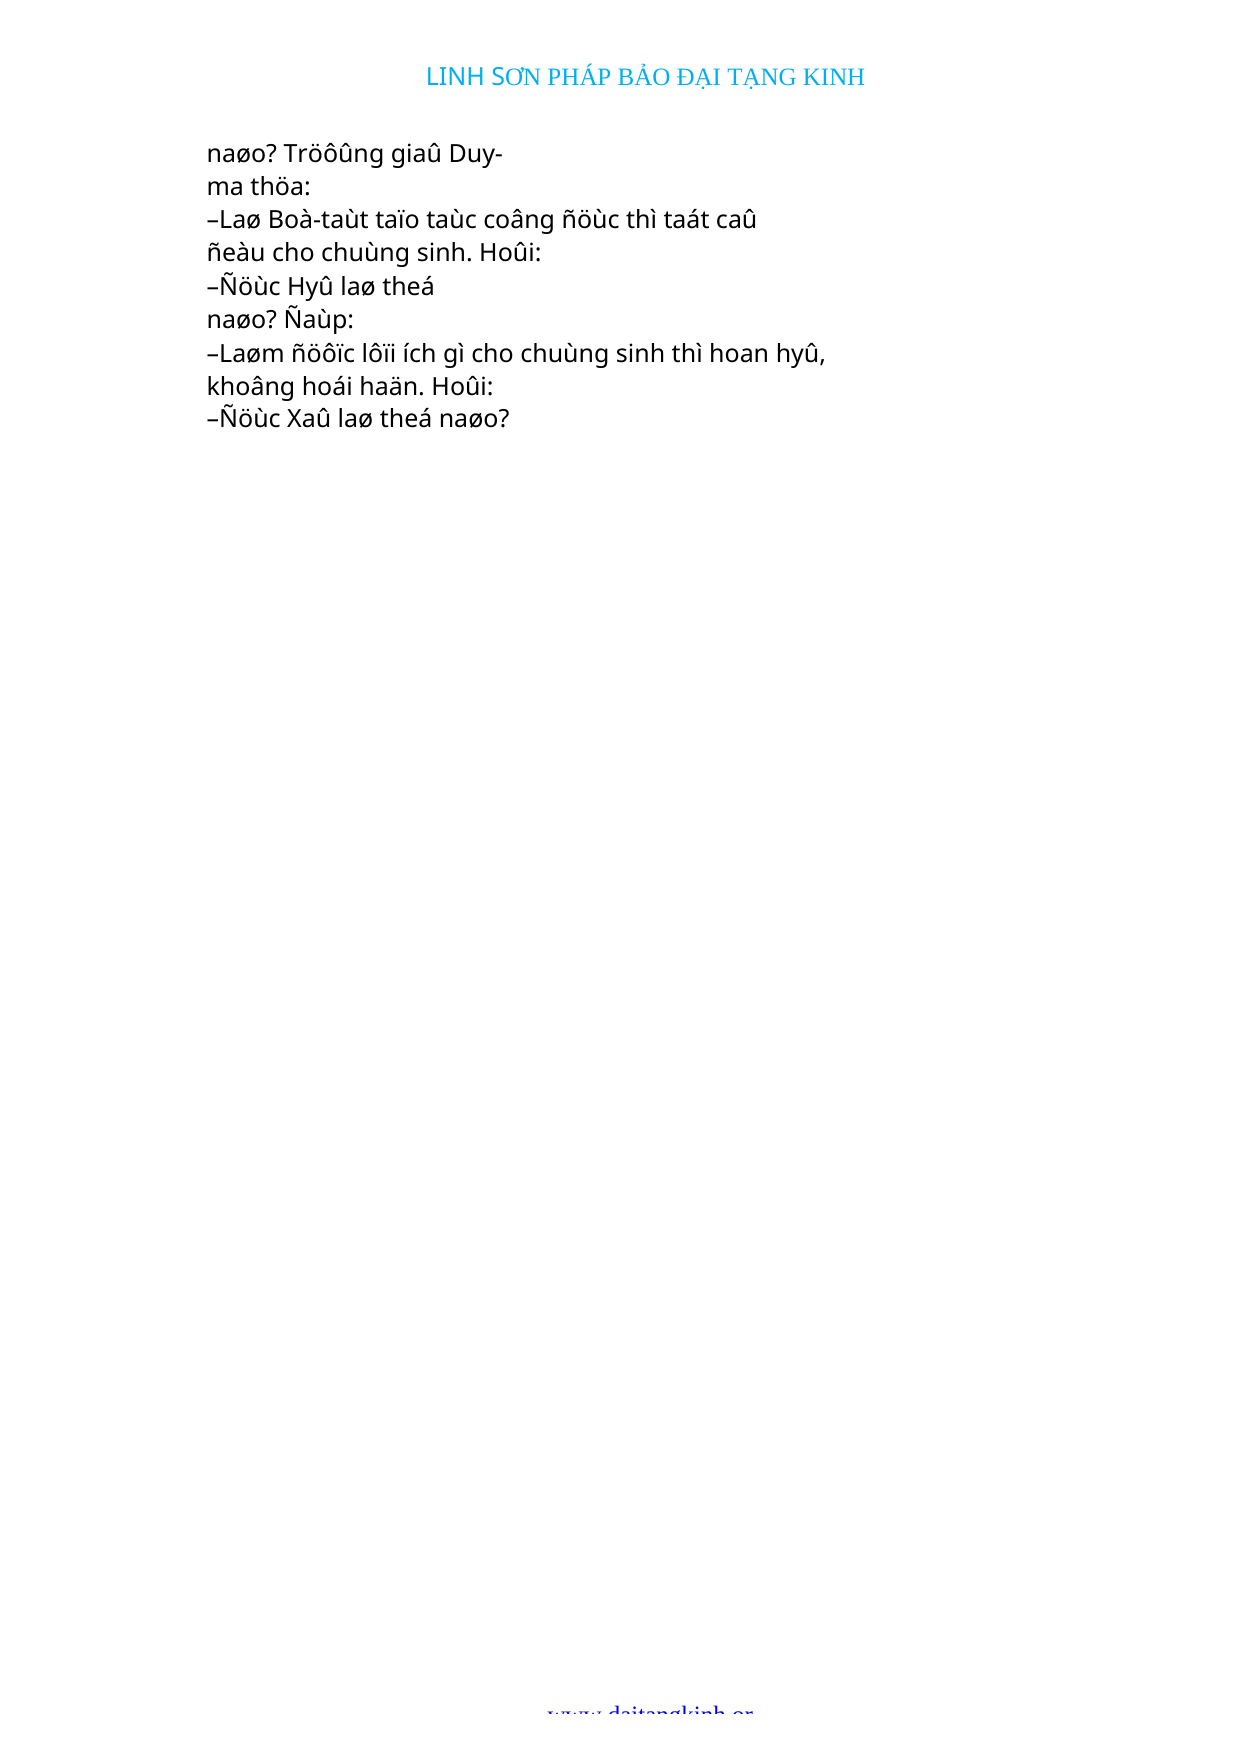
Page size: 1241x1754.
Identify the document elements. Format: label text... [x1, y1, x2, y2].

text –Laøm ñöôïc lôïi ích gì cho chuùng sinh thì hoan hyû, khoâng hoái haän. Hoûi: [206, 336, 920, 402]
text –Laø Boà-taùt taïo taùc coâng ñöùc thì taát caû ñeàu cho chuùng sinh. Hoûi: [206, 202, 821, 269]
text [206, 135, 521, 202]
text –Ñöùc Xaû laø theá naøo? [206, 402, 1105, 434]
text –Ñöùc Hyû laø theá naøo? Ñaùp: [206, 269, 442, 336]
